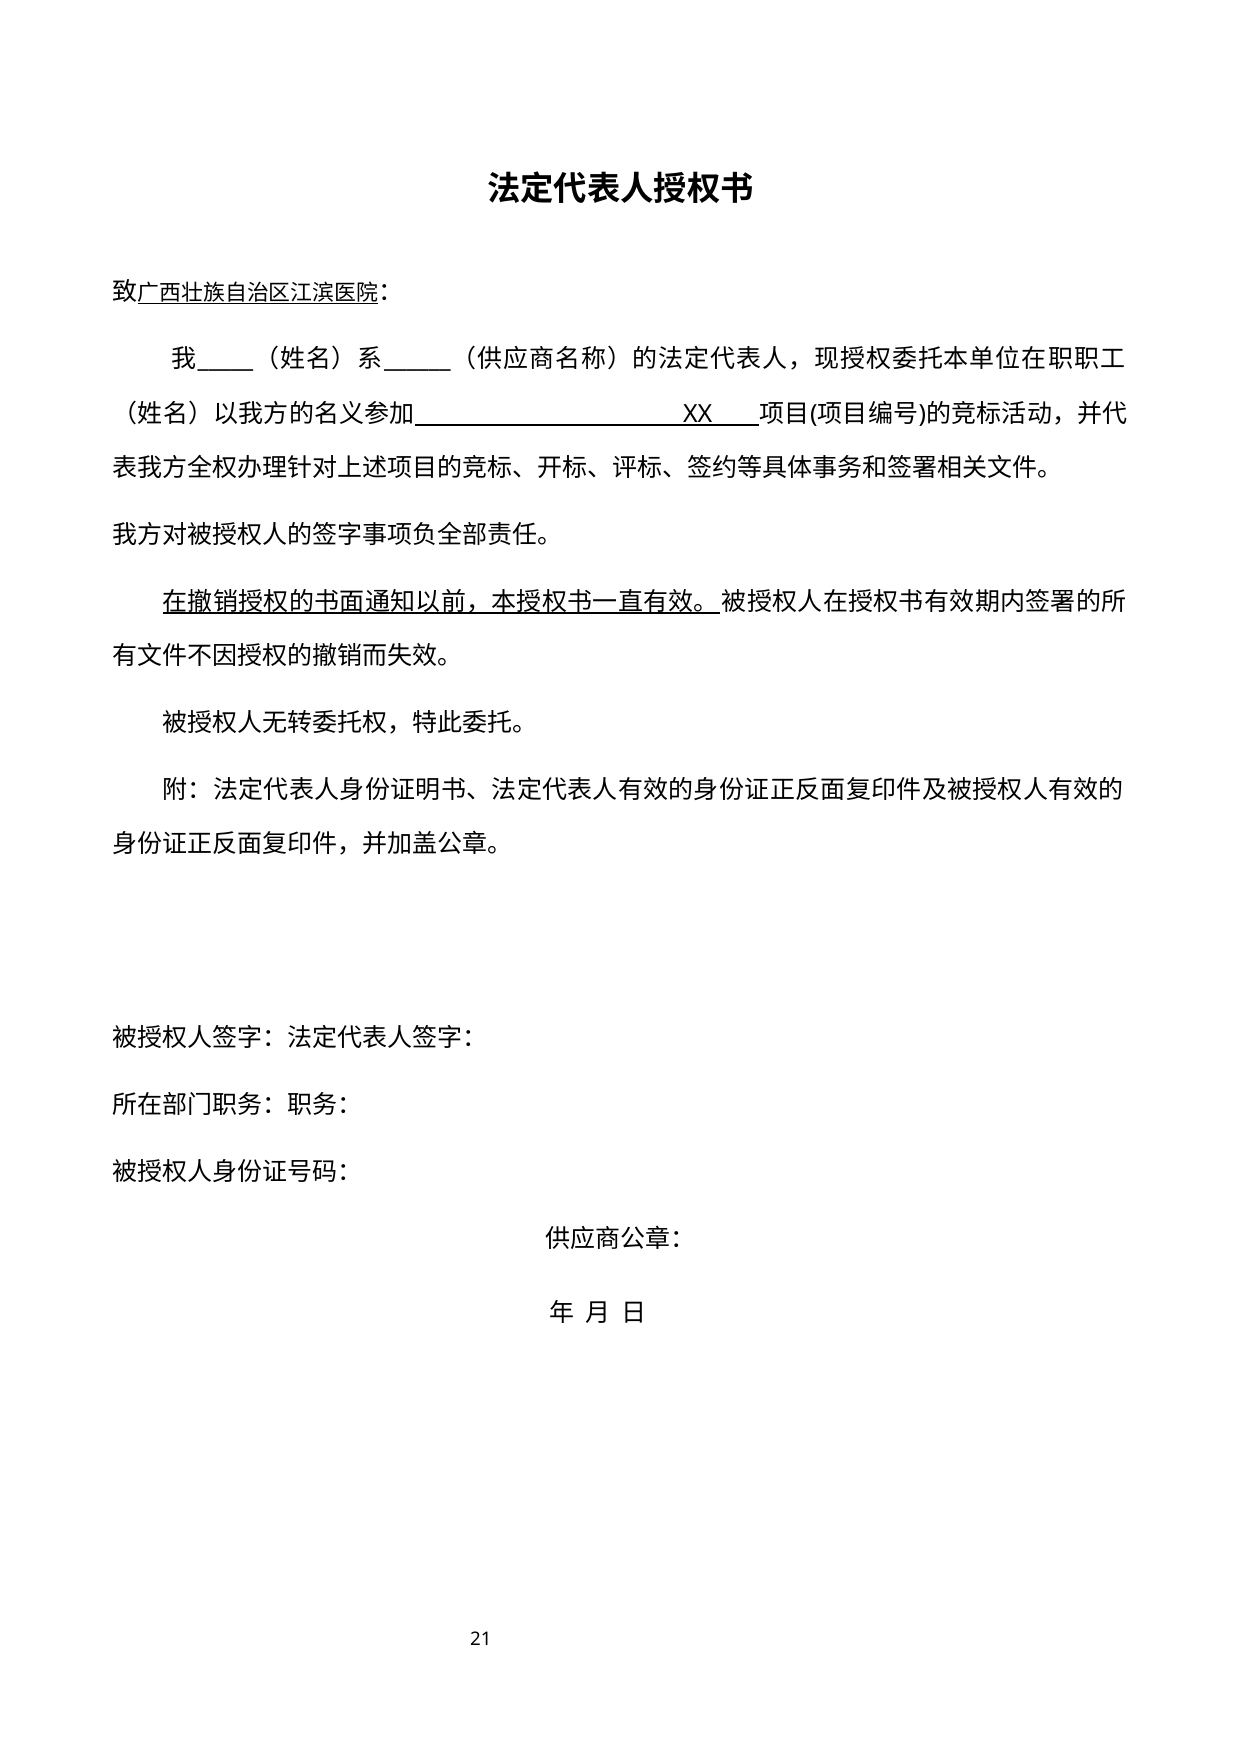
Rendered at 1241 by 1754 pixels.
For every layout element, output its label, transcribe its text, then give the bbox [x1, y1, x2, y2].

text 被授权人签字：法定代表人签字： [112, 1018, 1128, 1054]
text 致广西壮族自治区江滨医院： [112, 272, 1128, 308]
text 我_____（姓名）系______（供应商名称）的法定代表人，现授权委托本单位在职职工（姓名）以我方的名义参加 XX 项目(项目编号)的竞标活动，并代表我方全权办理针对上述项目的竞标、开标、评标、签约等具体事务和签署相关文件。 [112, 339, 1128, 484]
text 我方对被授权人的签字事项负全部责任。 [112, 514, 1128, 551]
text 所在部门职务：职务： [112, 1084, 1128, 1121]
text 在撤销授权的书面通知以前，本授权书一直有效。被授权人在授权书有效期内签署的所有文件不因授权的撤销而失效。 [112, 581, 1128, 672]
text 附：法定代表人身份证明书、法定代表人有效的身份证正反面复印件及被授权人有效的身份证正反面复印件，并加盖公章。 [112, 769, 1128, 860]
text 法定代表人授权书 [112, 162, 1128, 210]
text 被授权人身份证号码： [112, 1151, 1128, 1188]
text 年 月 日 [181, 1278, 1128, 1343]
text 被授权人无转委托权，特此委托。 [112, 702, 1128, 739]
text 供应商公章： [112, 1218, 1128, 1254]
